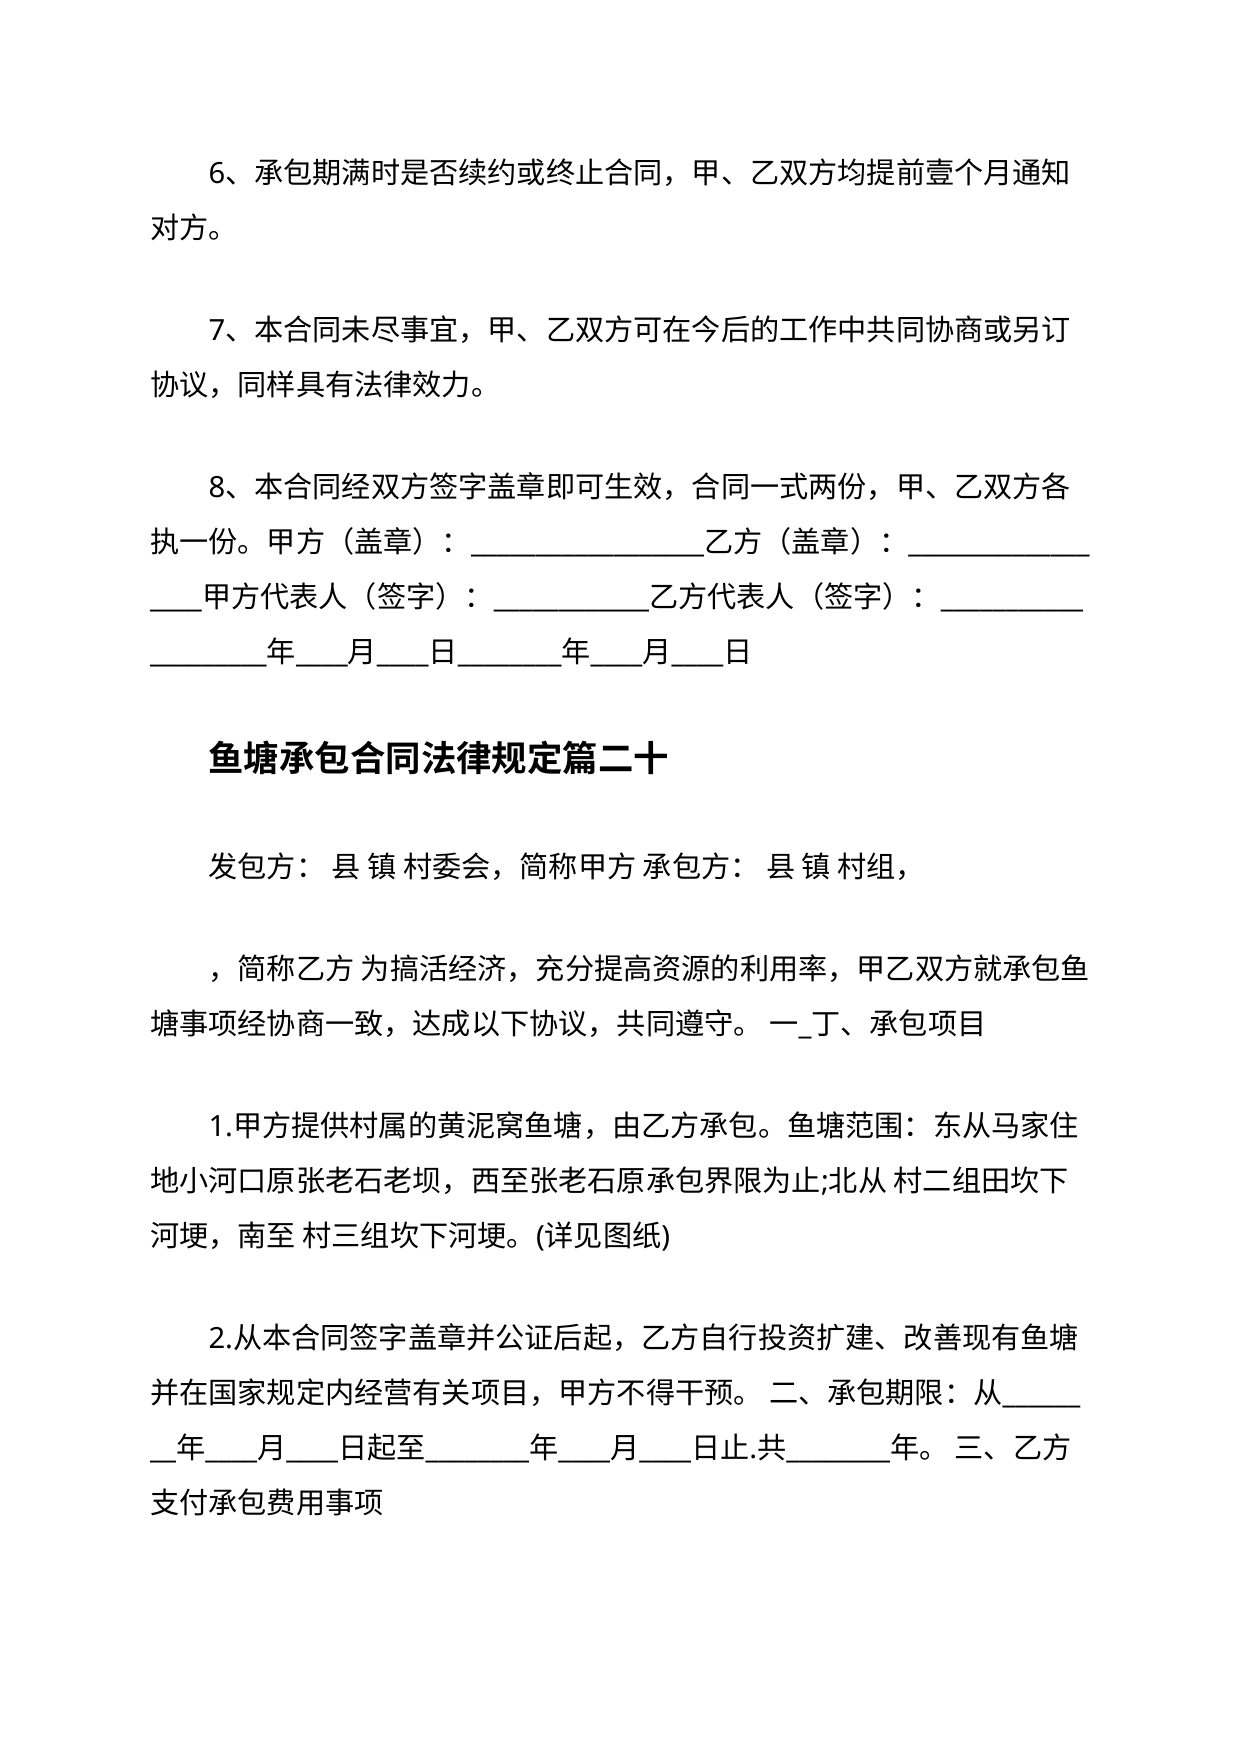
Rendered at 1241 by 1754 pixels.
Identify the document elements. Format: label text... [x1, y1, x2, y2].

text 鱼塘承包合同法律规定篇二十 [150, 731, 1090, 782]
text 6、承包期满时是否续约或终止合同，甲、乙双方均提前壹个月通知对方。 [150, 150, 1090, 247]
text ，简称乙方 为搞活经济，充分提高资源的利用率，甲乙双方就承包鱼塘事项经协商一致，达成以下协议，共同遵守。 一_丁、承包项目 [150, 946, 1090, 1043]
text 7、本合同未尽事宜，甲、乙双方可在今后的工作中共同协商或另订协议，同样具有法律效力。 [150, 307, 1090, 404]
text 2.从本合同签字盖章并公证后起，乙方自行投资扩建、改善现有鱼塘并在国家规定内经营有关项目，甲方不得干预。 二、承包期限：从________年____月____日起至________年____月____日止.共________年。 三、乙方支付承包费用事项 [150, 1314, 1090, 1522]
text 1.甲方提供村属的黄泥窝鱼塘，由乙方承包。鱼塘范围：东从马家住地小河口原张老石老坝，西至张老石原承包界限为止;北从 村二组田坎下河埂，南至 村三组坎下河埂。(详见图纸) [150, 1103, 1090, 1255]
text 8、本合同经双方签字盖章即可生效，合同一式两份，甲、乙双方各执一份。甲方（盖章）：__________________乙方（盖章）：__________________甲方代表人（签字）：____________乙方代表人（签字）：____________________年____月____日________年____月____日 [150, 463, 1090, 671]
text 发包方： 县 镇 村委会，简称甲方 承包方： 县 镇 村组， [150, 844, 1090, 886]
